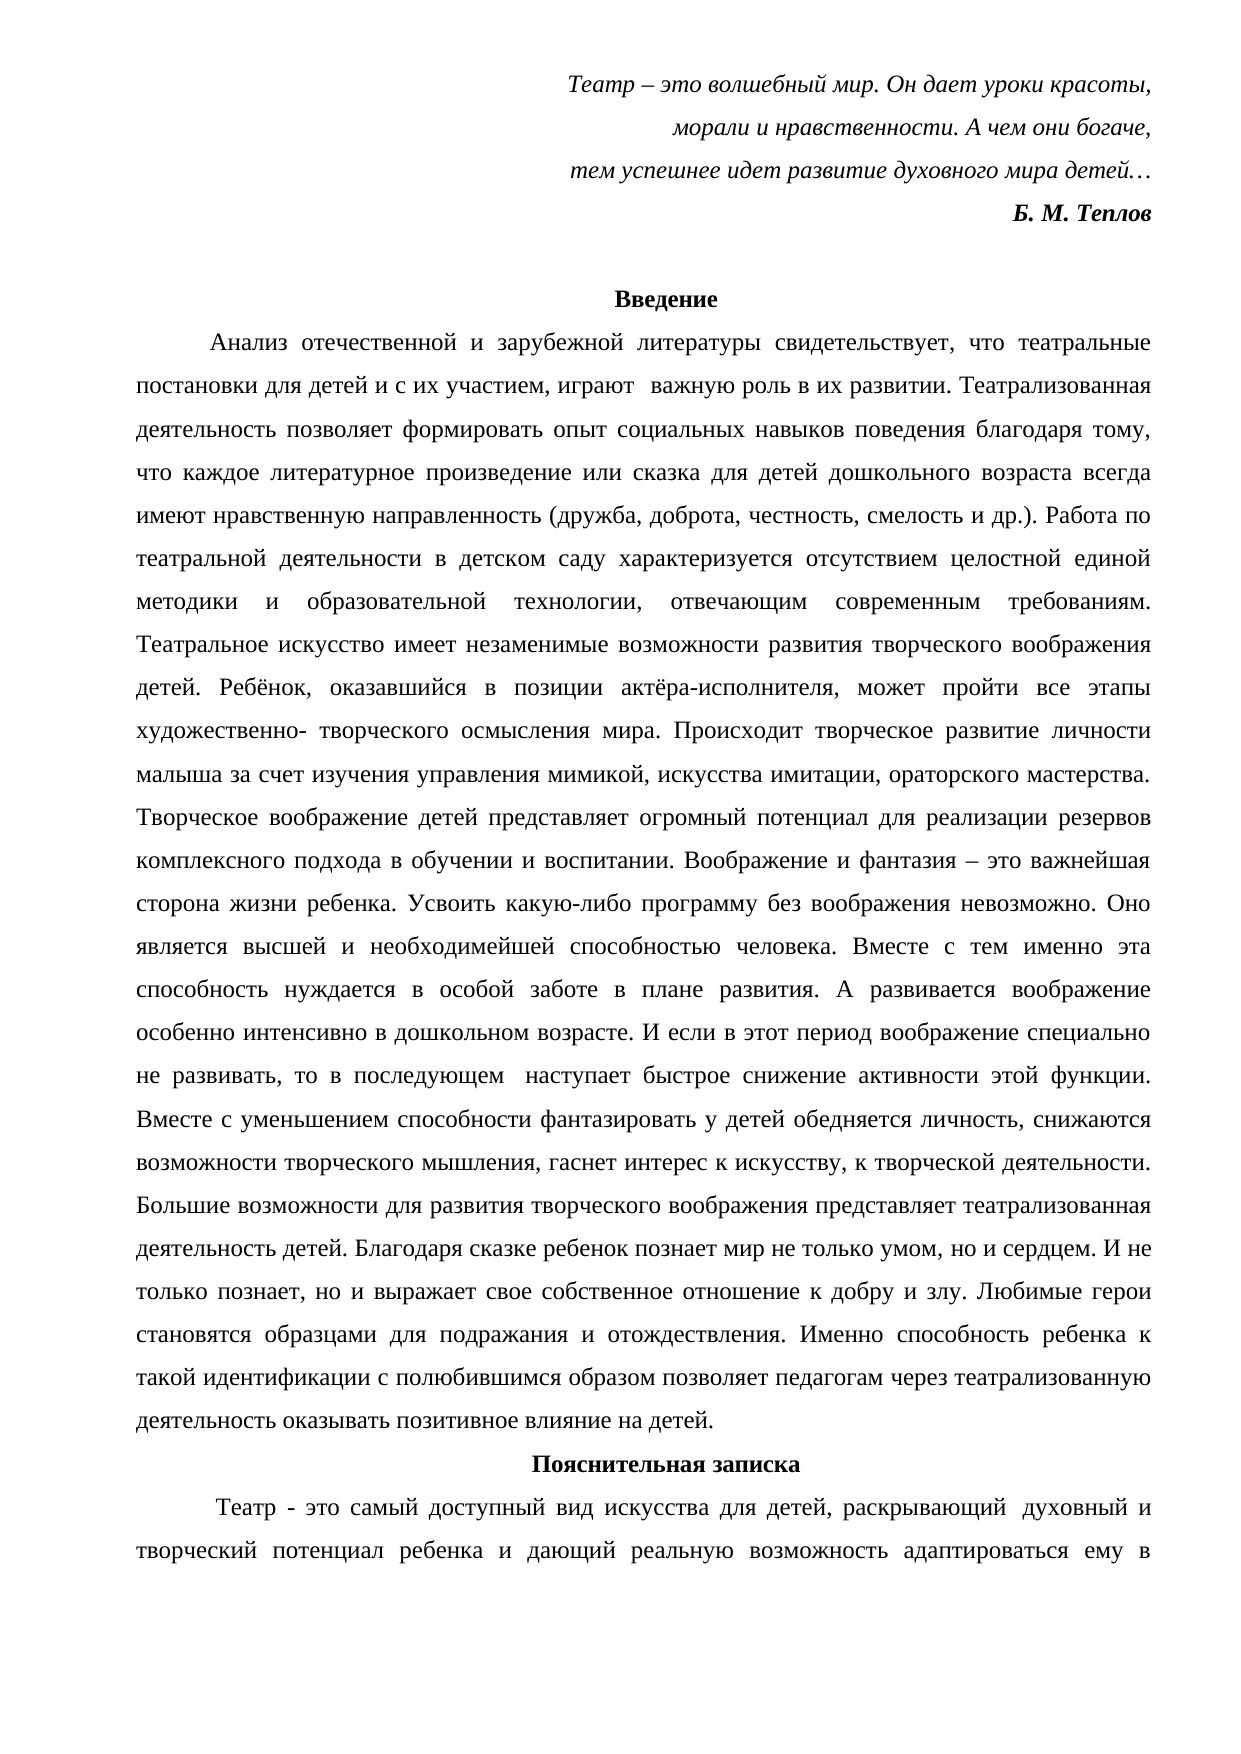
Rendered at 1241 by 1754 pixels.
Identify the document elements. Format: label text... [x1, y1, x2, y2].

text Театр – это волшебный мир. Он дает уроки красоты, морали и нравственности. А чем они богаче, [518, 69, 1151, 141]
text Анализ отечественной и зарубежной литературы свидетельствует, что театральные постановки для детей и с их участием, играют важную роль в их развитии. Театрализованная деятельность позволяет формировать опыт социальных навыков поведения благодаря тому, что каждое литературное произведение или сказка для детей дошкольного возраста всегда имеют нравственную направленность (дружба, доброта, честность, смелость и др.). Работа по театральной деятельности в детском саду характеризуется отсутствием целостной единой методики и образовательной технологии, отвечающим современным требованиям. Театральное искусство имеет незаменимые возможности развития творческого воображения детей. Ребёнок, оказавшийся в позиции актёра-исполнителя, может пройти все этапы художественно- творческого осмысления мира. Происходит творческое развитие личности малыша за счет изучения управления мимикой, искусства имитации, ораторского мастерства. Творческое воображение детей представляет огромный потенциал для реализации резервов комплексного подхода в обучении и воспитании. Воображение и фантазия – это важнейшая сторона жизни ребенка. Усвоить какую-либо программу без воображения невозможно. Оно является высшей и необходимейшей способностью человека. Вместе с тем именно эта способность нуждается в особой заботе в плане развития. А развивается воображение особенно интенсивно в дошкольном возрасте. И если в этот период воображение специально не развивать, то в последующем наступает быстрое снижение активности этой функции. Вместе с уменьшением способности фантазировать у детей обедняется личность, снижаются возможности творческого мышления, гаснет интерес к искусству, к творческой деятельности. Большие возможности для развития творческого воображения представляет театрализованная деятельность детей. Благодаря сказке ребенок познает мир не только умом, но и сердцем. И не только познает, но и выражает свое собственное отношение к добру и злу. Любимые герои становятся образцами для подражания и отождествления. Именно способность ребенка к такой идентификации с полюбившимся образом позволяет педагогам через театрализованную деятельность оказывать позитивное влияние на детей. [136, 327, 1152, 1434]
text тем успешнее идет развитие духовного мира детей… [79, 155, 1151, 184]
subtitle Пояснительная записка [136, 1449, 1196, 1477]
text Б. М. Теплов [79, 198, 1152, 227]
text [136, 1492, 1152, 1564]
subtitle Введение [136, 284, 1196, 313]
